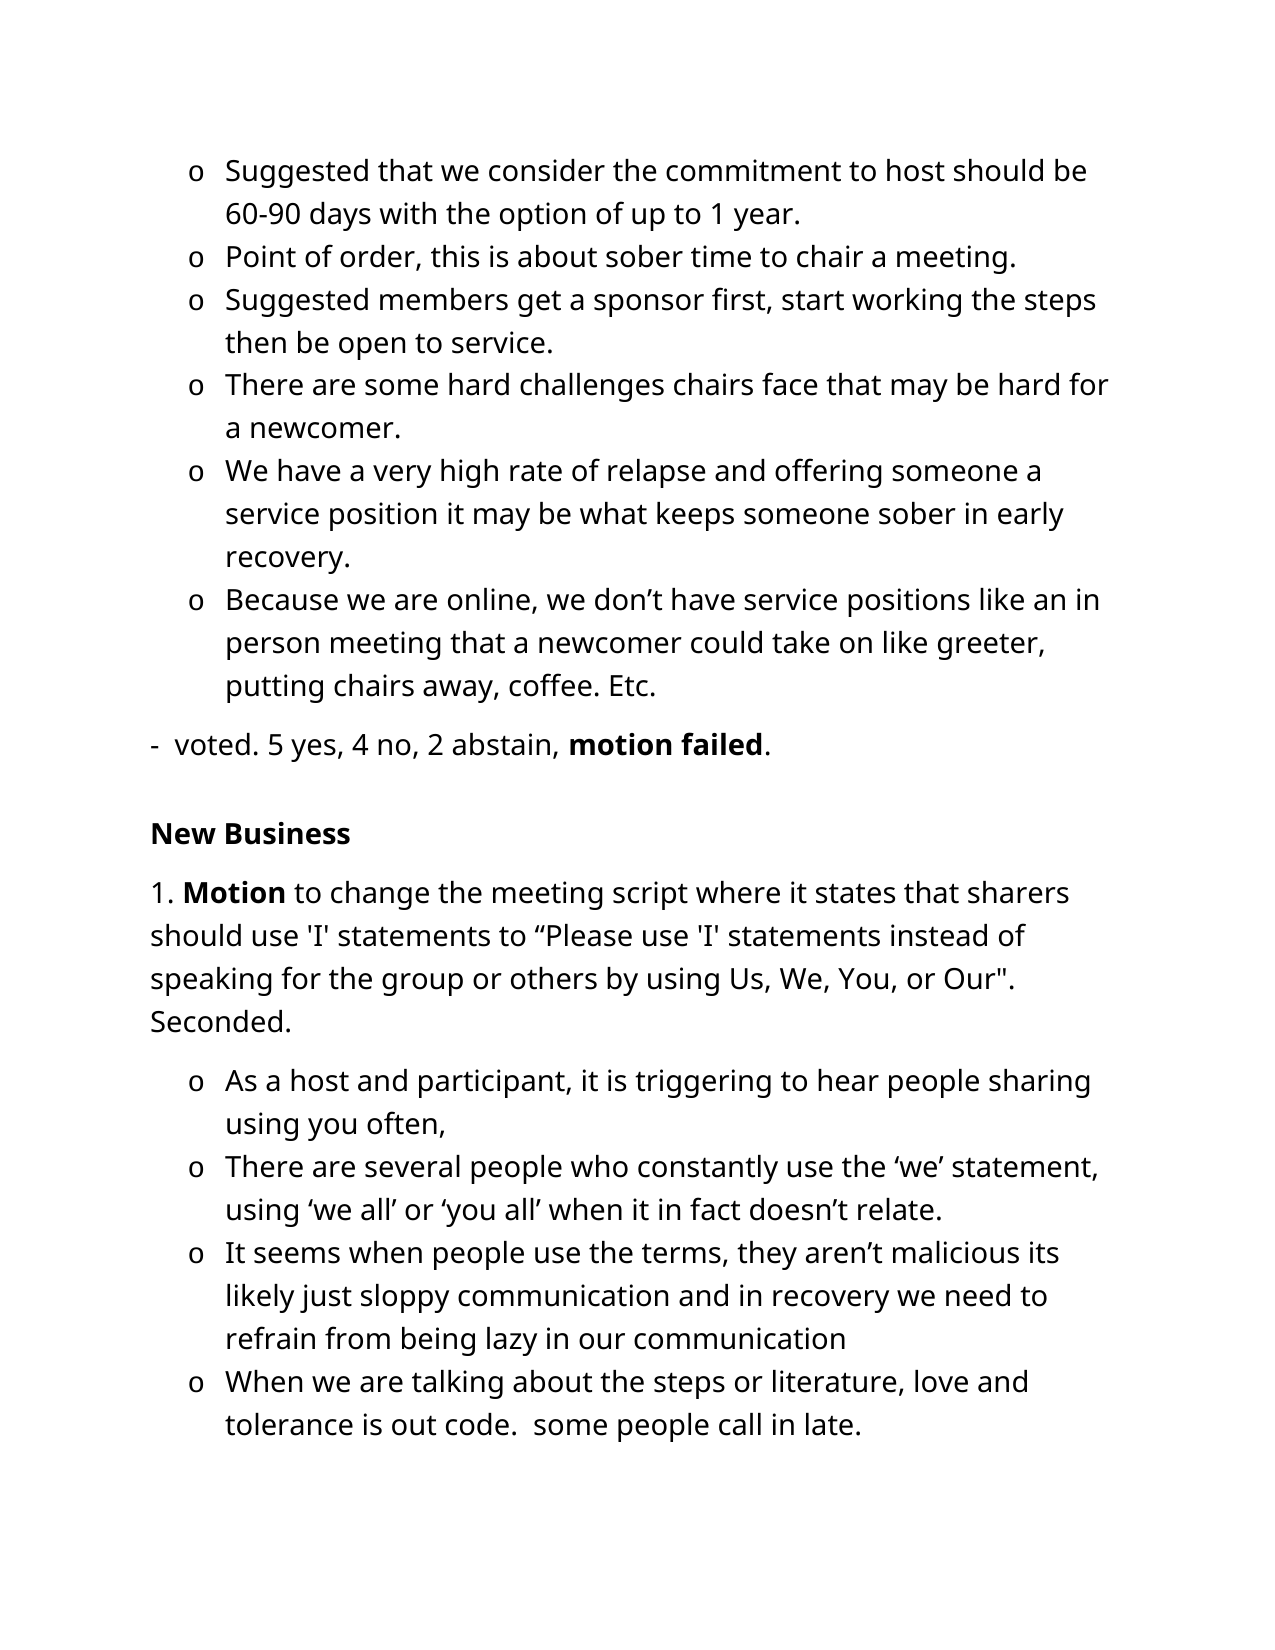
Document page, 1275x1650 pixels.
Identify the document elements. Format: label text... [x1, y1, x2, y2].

list Suggested that we consider the commitment to host should be 60-90 days with the option of up to 1 year. [187, 150, 1125, 233]
list Because we are online, we don’t have service positions like an in person meeting that a newcomer could take on like greeter, putting chairs away, coffee. Etc. [187, 579, 1125, 705]
text - voted. 5 yes, 4 no, 2 abstain, motion failed. [150, 724, 1125, 794]
list It seems when people use the terms, they aren’t malicious its likely just sloppy communication and in recovery we need to refrain from being lazy in our communication [187, 1232, 1125, 1358]
text 1. Motion to change the meeting script where it states that sharers should use 'I' statements to “Please use 'I' statements instead of speaking for the group or others by using Us, We, You, or Our". Seconded. [150, 873, 1125, 1041]
list There are some hard challenges chairs face that may be hard for a newcomer. [187, 365, 1125, 447]
list There are several people who constantly use the ‘we’ statement, using ‘we all’ or ‘you all’ when it in fact doesn’t relate. [187, 1146, 1125, 1229]
list Point of order, this is about sober time to chair a meeting. [187, 236, 1125, 276]
list We have a very high rate of relapse and offering someone a service position it may be what keeps someone sober in early recovery. [187, 451, 1125, 576]
list When we are talking about the steps or literature, love and tolerance is out code. some people call in late. [187, 1361, 1125, 1444]
text New Business [150, 813, 1125, 853]
list Suggested members get a sponsor first, start working the steps then be open to service. [187, 279, 1125, 362]
list As a host and participant, it is triggering to hear people sharing using you often, [187, 1061, 1125, 1143]
